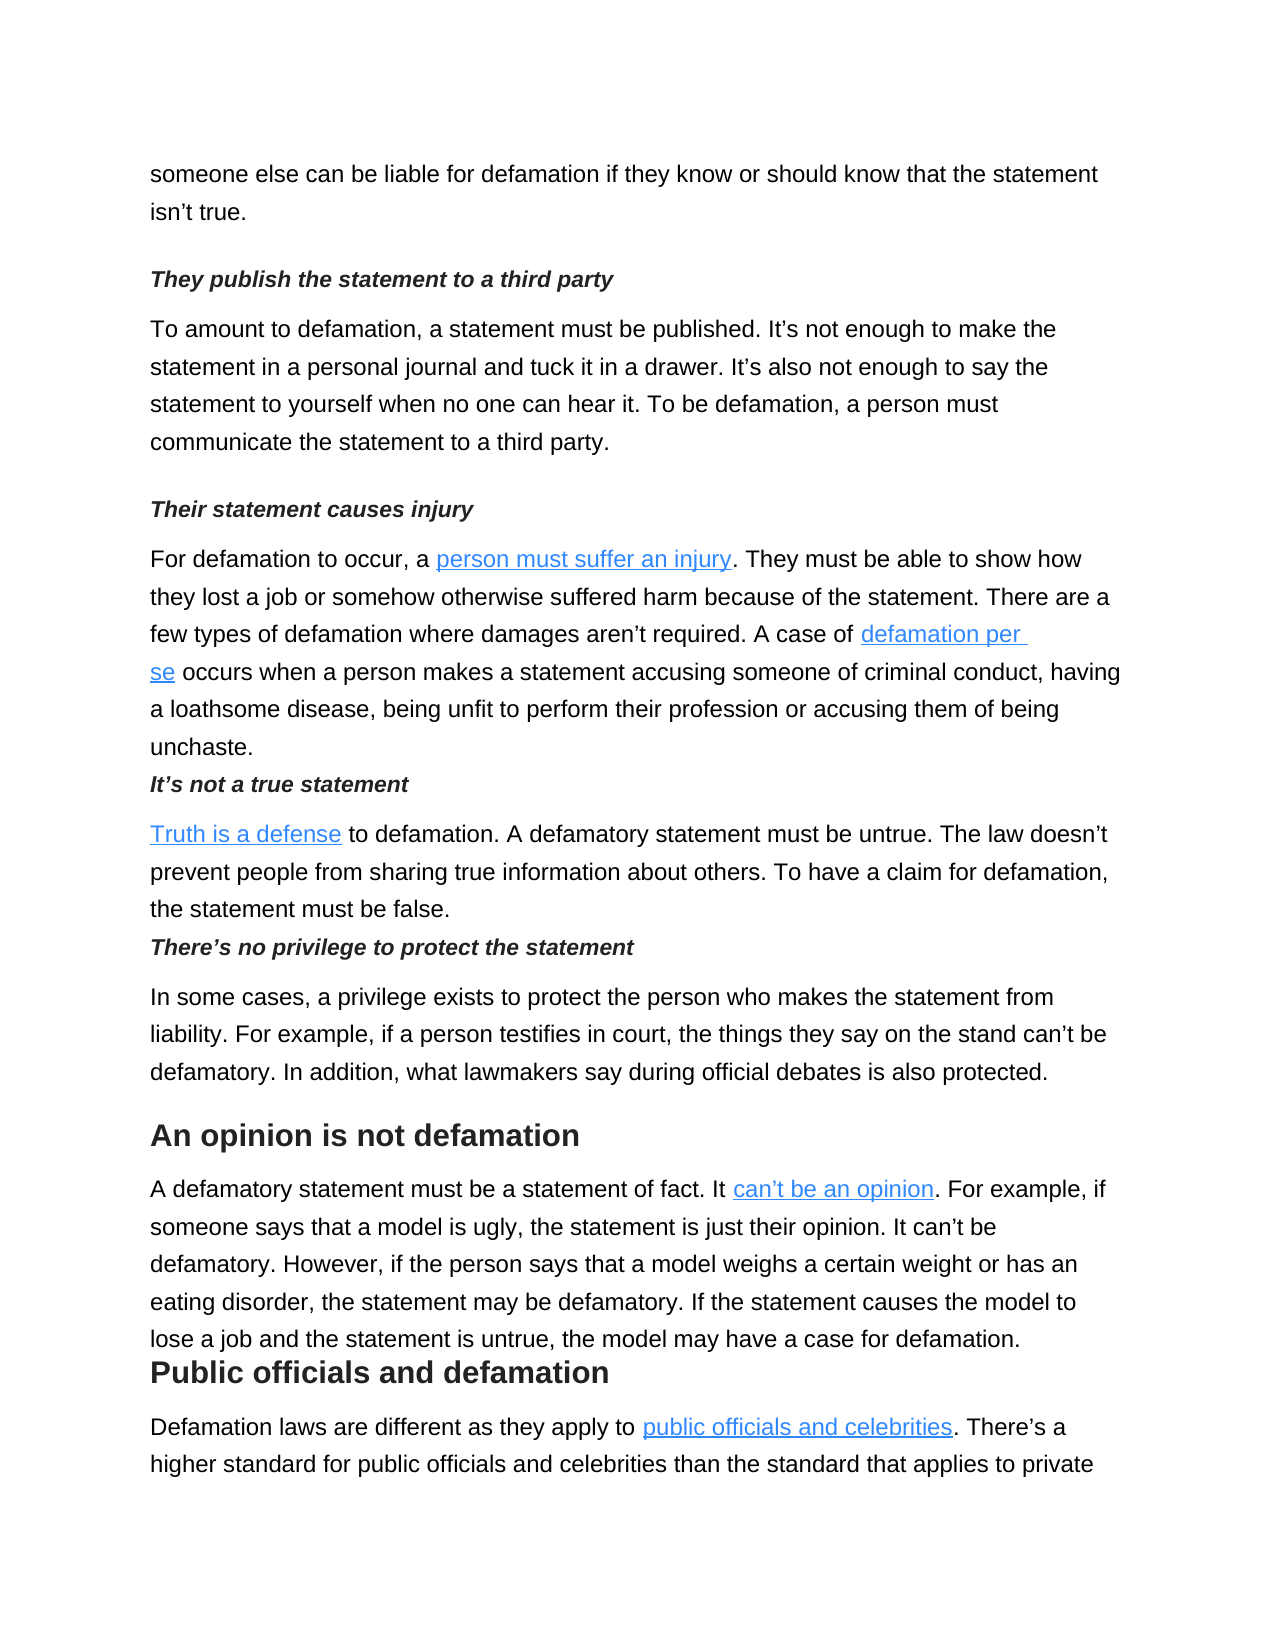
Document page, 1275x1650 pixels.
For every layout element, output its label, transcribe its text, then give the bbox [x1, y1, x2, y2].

subtitle Public officials and defamation [150, 1352, 1125, 1390]
text Truth is a defense to defamation. A defamatory statement must be untrue. The law doesn’t prevent people from sharing true information about others. To have a claim for defamation, the statement must be false. [150, 810, 1125, 922]
subtitle An opinion is not defamation [150, 1115, 1125, 1152]
text To amount to defamation, a statement must be published. It’s not enough to make the statement in a personal journal and tuck it in a drawer. It’s also not enough to say the statement to yourself when no one can hear it. To be defamation, a person must communicate the statement to a third party. [150, 305, 1125, 455]
subtitle Their statement causes injury [150, 485, 1125, 522]
subtitle It’s not a true statement [150, 760, 1125, 797]
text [150, 1402, 1125, 1477]
text For defamation to occur, a person must suffer an injury. They must be able to show how they lost a job or somehow otherwise suffered harm because of the statement. There are a few types of defamation where damages aren’t required. A case of defamation per se occurs when a person makes a statement accusing someone of criminal conduct, having a loathsome disease, being unfit to perform their profession or accusing them of being unchaste. [150, 535, 1125, 760]
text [150, 150, 1125, 225]
subtitle They publish the statement to a third party [150, 255, 1125, 292]
subtitle There’s no privilege to protect the statement [150, 922, 1125, 960]
text In some cases, a privilege exists to protect the person who makes the statement from liability. For example, if a person testifies in court, the things they say on the stand can’t be defamatory. In addition, what lawmakers say during official debates is also protected. [150, 972, 1125, 1085]
text A defamatory statement must be a statement of fact. It can’t be an opinion. For example, if someone says that a model is ugly, the statement is just their opinion. It can’t be defamatory. However, if the person says that a model weighs a certain weight or has an eating disorder, the statement may be defamatory. If the statement causes the model to lose a job and the statement is untrue, the model may have a case for defamation. [150, 1165, 1125, 1352]
